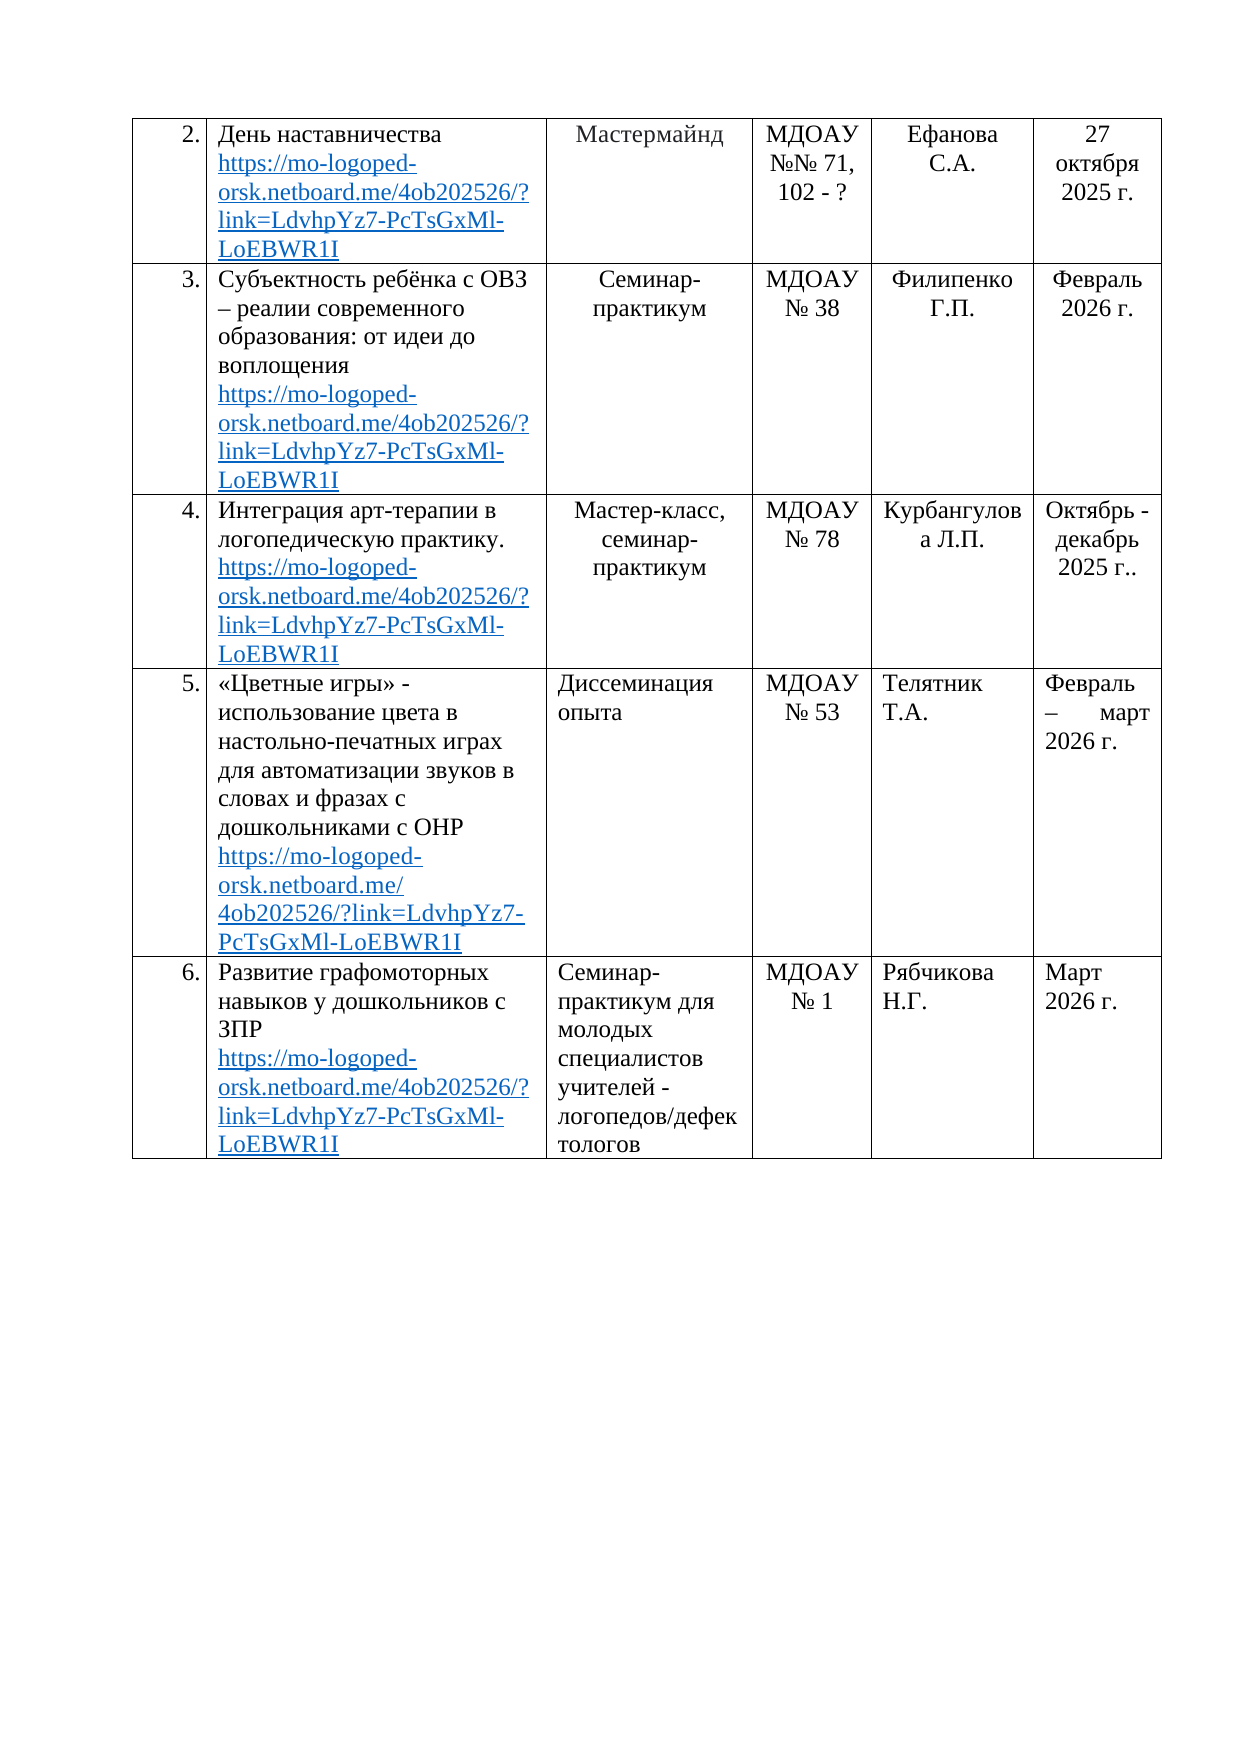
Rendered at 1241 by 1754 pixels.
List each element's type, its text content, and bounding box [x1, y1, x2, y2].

table_cell «Цветные игры» - использование цвета в настольно-печатных играх для автоматизации звуков в словах и фразах с дошкольниками с ОНР https://mo-logoped-orsk.netboard.me/4ob202526/?link=LdvhpYz7-PcTsGxMl-LoEBWR1I [207, 669, 546, 956]
table_cell МДОАУ № 53 [753, 669, 871, 956]
table_cell Ефанова С.А. [872, 119, 1033, 263]
table_cell Март 2026 г. [1034, 957, 1161, 1158]
table_cell Рябчикова Н.Г. [872, 957, 1033, 1158]
table_cell Филипенко Г.П. [872, 264, 1033, 494]
table_cell 27 октября 2025 г. [1034, 119, 1161, 263]
table_cell [133, 495, 206, 667]
table_cell МДОАУ № 1 [753, 957, 871, 1158]
table_cell МДОАУ №№ 71, 102 - ? [753, 119, 871, 263]
table_cell Февраль 2026 г. [1034, 264, 1161, 494]
table_cell Семинар-практикум [547, 264, 752, 494]
table_cell Развитие графомоторных навыков у дошкольников с ЗПР https://mo-logoped-orsk.netboard.me/4ob202526/?link=LdvhpYz7-PcTsGxMl-LoEBWR1I [207, 957, 546, 1158]
table_cell Телятник Т.А. [872, 669, 1033, 956]
table_cell Февраль – март 2026 г. [1034, 669, 1161, 956]
table_cell Субъектность ребёнка с ОВЗ – реалии современного образования: от идеи до воплощения https://mo-logoped-orsk.netboard.me/4ob202526/?link=LdvhpYz7-PcTsGxMl-LoEBWR1I [207, 264, 546, 494]
table_cell Октябрь - декабрь 2025 г.. [1034, 495, 1161, 667]
table_cell Курбангулова Л.П. [872, 495, 1033, 667]
table_cell Мастер-класс, семинар-практикум [547, 495, 752, 667]
table_cell [133, 957, 206, 1158]
table_cell [133, 119, 206, 263]
table_cell Интеграция арт-терапии в логопедическую практику. https://mo-logoped-orsk.netboard.me/4ob202526/?link=LdvhpYz7-PcTsGxMl-LoEBWR1I [207, 495, 546, 667]
table_cell МДОАУ № 78 [753, 495, 871, 667]
table_cell День наставничества https://mo-logoped-orsk.netboard.me/4ob202526/?link=LdvhpYz7-PcTsGxMl-LoEBWR1I [207, 119, 546, 263]
table_cell [133, 264, 206, 494]
table_cell Диссеминация опыта [547, 669, 752, 956]
table_cell [133, 669, 206, 956]
table_cell Мастермайнд [547, 119, 752, 263]
table_cell Семинар-практикум для молодых специалистов учителей - логопедов/дефектологов [547, 957, 752, 1158]
table_cell МДОАУ № 38 [753, 264, 871, 494]
